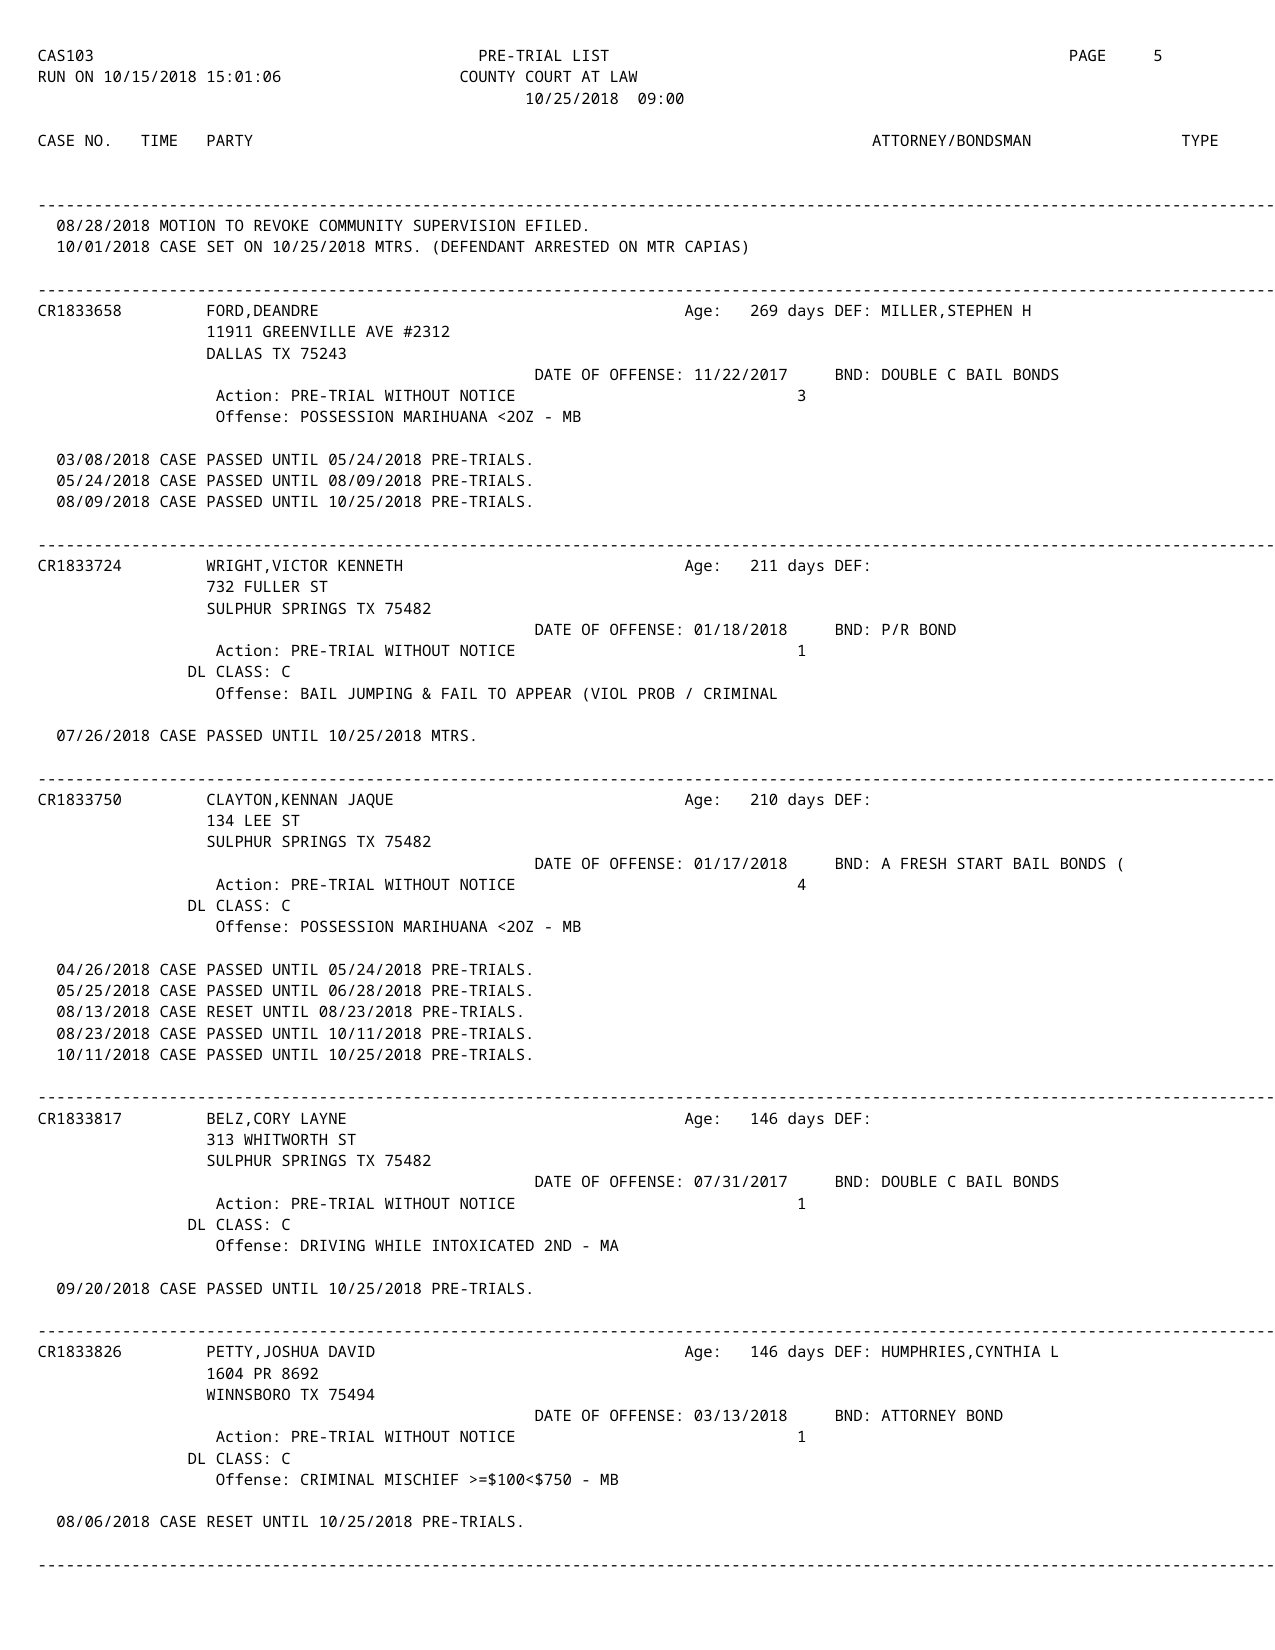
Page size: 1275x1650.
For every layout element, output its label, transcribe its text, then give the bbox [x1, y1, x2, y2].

text 09/20/2018 CASE PASSED UNTIL 10/25/2018 PRE-TRIALS. [37, 1277, 1275, 1299]
text DATE OF OFFENSE: 03/13/2018 BND: ATTORNEY BOND [37, 1405, 1275, 1426]
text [37, 1554, 1275, 1575]
text CR1833658 FORD,DEANDRE Age: 269 days DEF: MILLER,STEPHEN H [37, 300, 1275, 321]
text 11911 GREENVILLE AVE #2312 [37, 321, 1275, 342]
text 04/26/2018 CASE PASSED UNTIL 05/24/2018 PRE-TRIALS. [37, 959, 1275, 980]
text Offense: CRIMINAL MISCHIEF >=$100<$750 - MB [37, 1469, 1275, 1490]
text DL CLASS: C [37, 1214, 1275, 1235]
text CR1833750 CLAYTON,KENNAN JAQUE Age: 210 days DEF: [37, 789, 1275, 810]
text 05/25/2018 CASE PASSED UNTIL 06/28/2018 PRE-TRIALS. [37, 980, 1275, 1001]
text DL CLASS: C [37, 895, 1275, 916]
text ------------------------------------------------------------------------------------------------------------------------------------ [37, 194, 1275, 215]
text 08/13/2018 CASE RESET UNTIL 08/23/2018 PRE-TRIALS. [37, 1001, 1275, 1022]
text 07/26/2018 CASE PASSED UNTIL 10/25/2018 MTRS. [37, 725, 1275, 746]
text Action: PRE-TRIAL WITHOUT NOTICE 4 [37, 874, 1275, 895]
text Action: PRE-TRIAL WITHOUT NOTICE 3 [37, 385, 1275, 406]
text 313 WHITWORTH ST [37, 1129, 1275, 1150]
text 03/08/2018 CASE PASSED UNTIL 05/24/2018 PRE-TRIALS. [37, 449, 1275, 470]
text DATE OF OFFENSE: 11/22/2017 BND: DOUBLE C BAIL BONDS [37, 364, 1275, 385]
text CR1833817 BELZ,CORY LAYNE Age: 146 days DEF: [37, 1107, 1275, 1129]
text 732 FULLER ST [37, 576, 1275, 597]
text RUN ON 10/15/2018 15:01:06 COUNTY COURT AT LAW [37, 66, 1275, 87]
text Action: PRE-TRIAL WITHOUT NOTICE 1 [37, 1426, 1275, 1447]
text CASE NO. TIME PARTY ATTORNEY/BONDSMAN TYPE [37, 130, 1275, 151]
text Offense: POSSESSION MARIHUANA <2OZ - MB [37, 916, 1275, 937]
text SULPHUR SPRINGS TX 75482 [37, 597, 1275, 619]
text DALLAS TX 75243 [37, 342, 1275, 364]
text Action: PRE-TRIAL WITHOUT NOTICE 1 [37, 640, 1275, 661]
text CR1833724 WRIGHT,VICTOR KENNETH Age: 211 days DEF: [37, 555, 1275, 576]
text 08/09/2018 CASE PASSED UNTIL 10/25/2018 PRE-TRIALS. [37, 491, 1275, 512]
text Action: PRE-TRIAL WITHOUT NOTICE 1 [37, 1192, 1275, 1214]
text Offense: DRIVING WHILE INTOXICATED 2ND - MA [37, 1235, 1275, 1256]
text ------------------------------------------------------------------------------------------------------------------------------------ [37, 279, 1275, 300]
text ------------------------------------------------------------------------------------------------------------------------------------ [37, 1086, 1275, 1107]
text 10/25/2018 09:00 [37, 87, 1275, 109]
text SULPHUR SPRINGS TX 75482 [37, 831, 1275, 852]
text 08/28/2018 MOTION TO REVOKE COMMUNITY SUPERVISION EFILED. [37, 215, 1275, 236]
text CR1833826 PETTY,JOSHUA DAVID Age: 146 days DEF: HUMPHRIES,CYNTHIA L [37, 1341, 1275, 1362]
text DATE OF OFFENSE: 01/18/2018 BND: P/R BOND [37, 619, 1275, 640]
text 10/11/2018 CASE PASSED UNTIL 10/25/2018 PRE-TRIALS. [37, 1044, 1275, 1065]
text 134 LEE ST [37, 810, 1275, 831]
text Offense: BAIL JUMPING & FAIL TO APPEAR (VIOL PROB / CRIMINAL [37, 682, 1275, 704]
text ------------------------------------------------------------------------------------------------------------------------------------ [37, 534, 1275, 555]
text DL CLASS: C [37, 1447, 1275, 1469]
text SULPHUR SPRINGS TX 75482 [37, 1150, 1275, 1171]
text ------------------------------------------------------------------------------------------------------------------------------------ [37, 1320, 1275, 1341]
text DATE OF OFFENSE: 01/17/2018 BND: A FRESH START BAIL BONDS ( [37, 852, 1275, 874]
text 08/06/2018 CASE RESET UNTIL 10/25/2018 PRE-TRIALS. [37, 1511, 1275, 1532]
text 08/23/2018 CASE PASSED UNTIL 10/11/2018 PRE-TRIALS. [37, 1022, 1275, 1044]
text Offense: POSSESSION MARIHUANA <2OZ - MB [37, 406, 1275, 427]
text 05/24/2018 CASE PASSED UNTIL 08/09/2018 PRE-TRIALS. [37, 470, 1275, 491]
text 10/01/2018 CASE SET ON 10/25/2018 MTRS. (DEFENDANT ARRESTED ON MTR CAPIAS) [37, 236, 1275, 257]
text 1604 PR 8692 [37, 1362, 1275, 1384]
text ------------------------------------------------------------------------------------------------------------------------------------ [37, 767, 1275, 789]
text CAS103 PRE-TRIAL LIST PAGE 5 [37, 45, 1275, 66]
text DL CLASS: C [37, 661, 1275, 682]
text WINNSBORO TX 75494 [37, 1384, 1275, 1405]
text DATE OF OFFENSE: 07/31/2017 BND: DOUBLE C BAIL BONDS [37, 1171, 1275, 1192]
